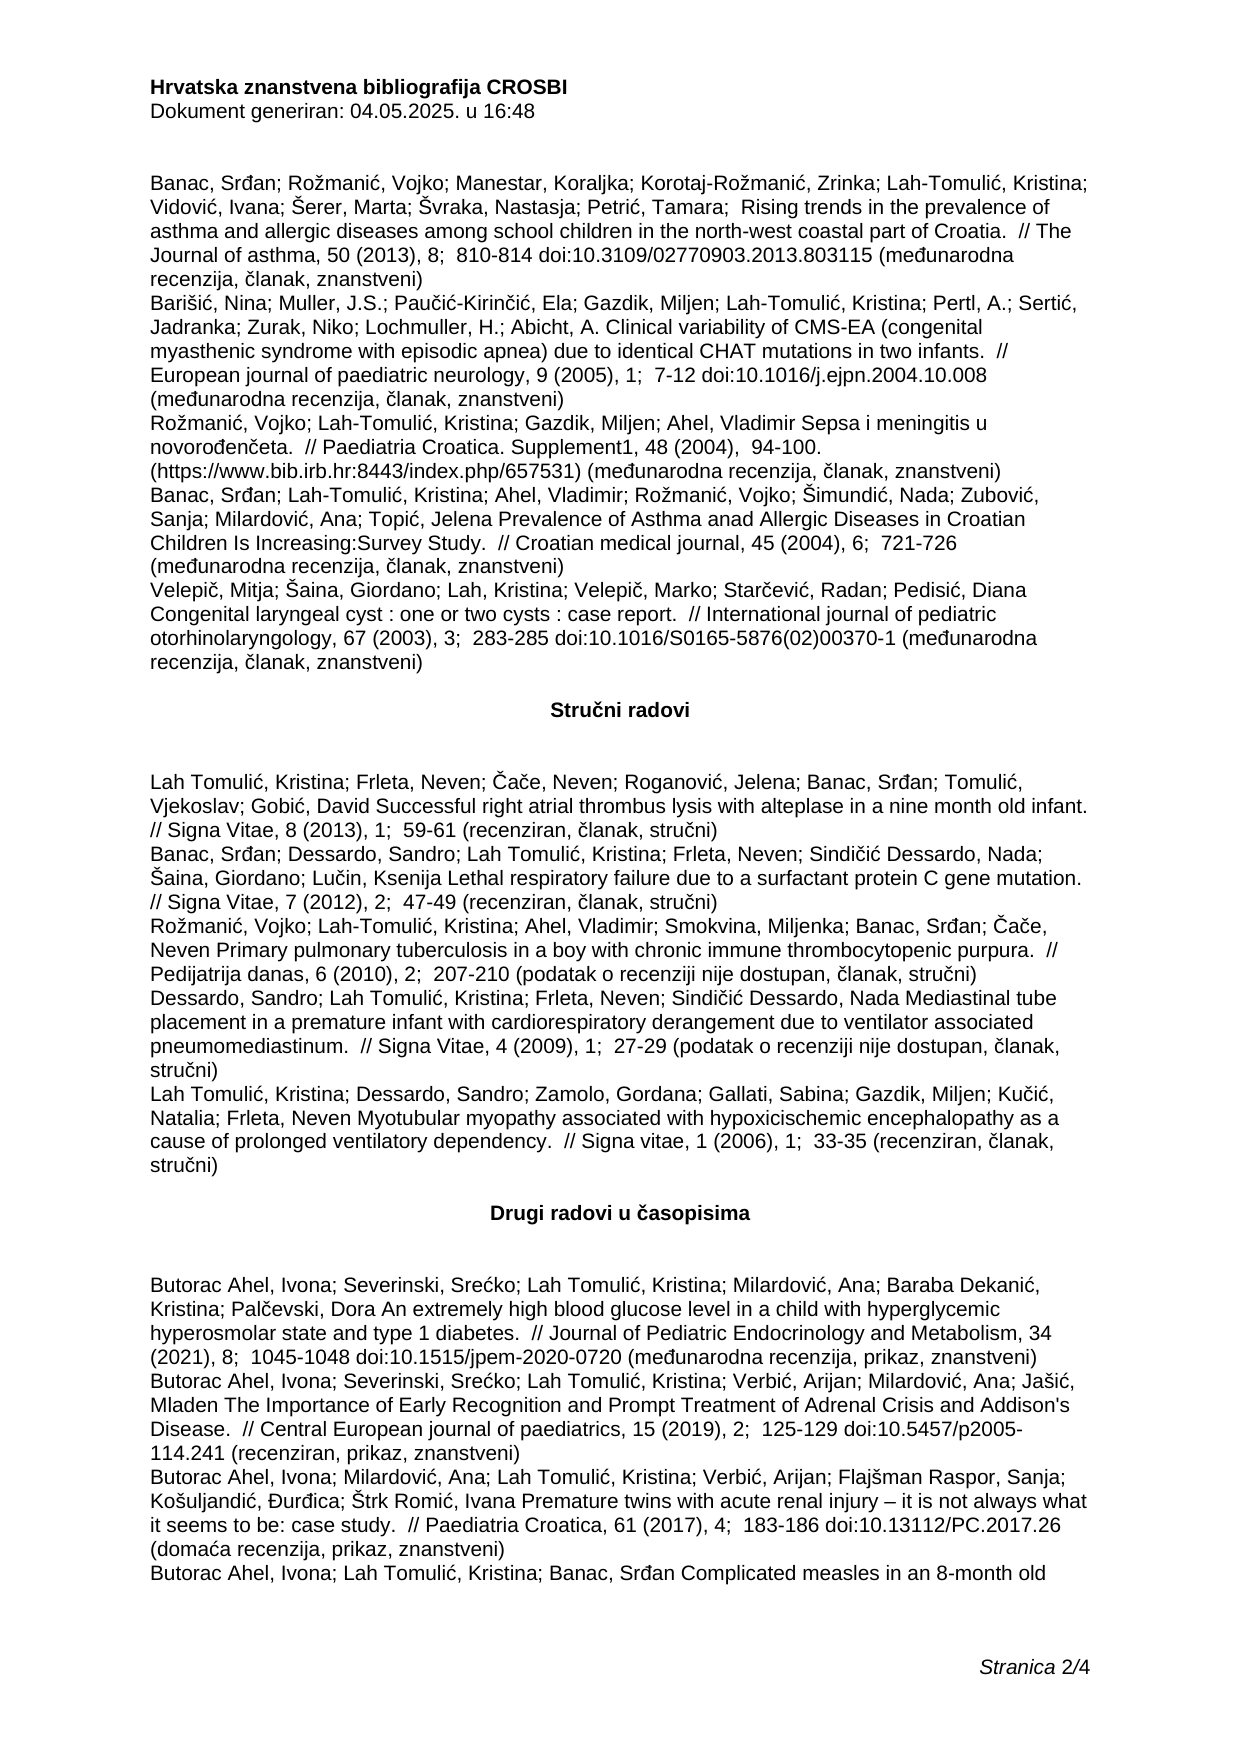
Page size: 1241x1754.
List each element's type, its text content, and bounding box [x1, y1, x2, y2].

text Lah Tomulić, Kristina; Frleta, Neven; Čače, Neven; Roganović, Jelena; Banac, Srđan; Tomulić, Vjekoslav; Gobić, David [150, 770, 1090, 842]
text Butorac Ahel, Ivona; Severinski, Srećko; Lah Tomulić, Kristina; Verbić, Arijan; Milardović, Ana; Jašić, Mladen [150, 1369, 1090, 1465]
subtitle Stručni radovi [150, 698, 1090, 722]
text Barišić, Nina; Muller, J.S.; Paučić-Kirinčić, Ela; Gazdik, Miljen; Lah-Tomulić, Kristina; Pertl, A.; Sertić, Jadranka; Zurak, Niko; Lochmuller, H.; Abicht, A. [150, 291, 1090, 411]
text Banac, Srđan; Rožmanić, Vojko; Manestar, Koraljka; Korotaj-Rožmanić, Zrinka; Lah-Tomulić, Kristina; Vidović, Ivana; Šerer, Marta; Švraka, Nastasja; Petrić, Tamara; [150, 171, 1090, 291]
text Butorac Ahel, Ivona; Milardović, Ana; Lah Tomulić, Kristina; Verbić, Arijan; Flajšman Raspor, Sanja; Košuljandić, Đurđica; Štrk Romić, Ivana [150, 1465, 1090, 1561]
text Butorac Ahel, Ivona; Severinski, Srećko; Lah Tomulić, Kristina; Milardović, Ana; Baraba Dekanić, Kristina; Palčevski, Dora [150, 1273, 1090, 1369]
text Banac, Srđan; Lah-Tomulić, Kristina; Ahel, Vladimir; Rožmanić, Vojko; Šimundić, Nada; Zubović, Sanja; Milardović, Ana; Topić, Jelena [150, 482, 1090, 578]
subtitle Drugi radovi u časopisima [150, 1201, 1090, 1225]
text Rožmanić, Vojko; Lah-Tomulić, Kristina; Gazdik, Miljen; Ahel, Vladimir [150, 411, 1090, 482]
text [150, 1561, 1090, 1584]
text Velepič, Mitja; Šaina, Giordano; Lah, Kristina; Velepič, Marko; Starčević, Radan; Pedisić, Diana [150, 578, 1090, 674]
text Rožmanić, Vojko; Lah-Tomulić, Kristina; Ahel, Vladimir; Smokvina, Miljenka; Banac, Srđan; Čače, Neven [150, 914, 1090, 986]
text Dessardo, Sandro; Lah Tomulić, Kristina; Frleta, Neven; Sindičić Dessardo, Nada [150, 986, 1090, 1081]
text Lah Tomulić, Kristina; Dessardo, Sandro; Zamolo, Gordana; Gallati, Sabina; Gazdik, Miljen; Kučić, Natalia; Frleta, Neven [150, 1081, 1090, 1177]
text Banac, Srđan; Dessardo, Sandro; Lah Tomulić, Kristina; Frleta, Neven; Sindičić Dessardo, Nada; Šaina, Giordano; Lučin, Ksenija [150, 842, 1090, 914]
